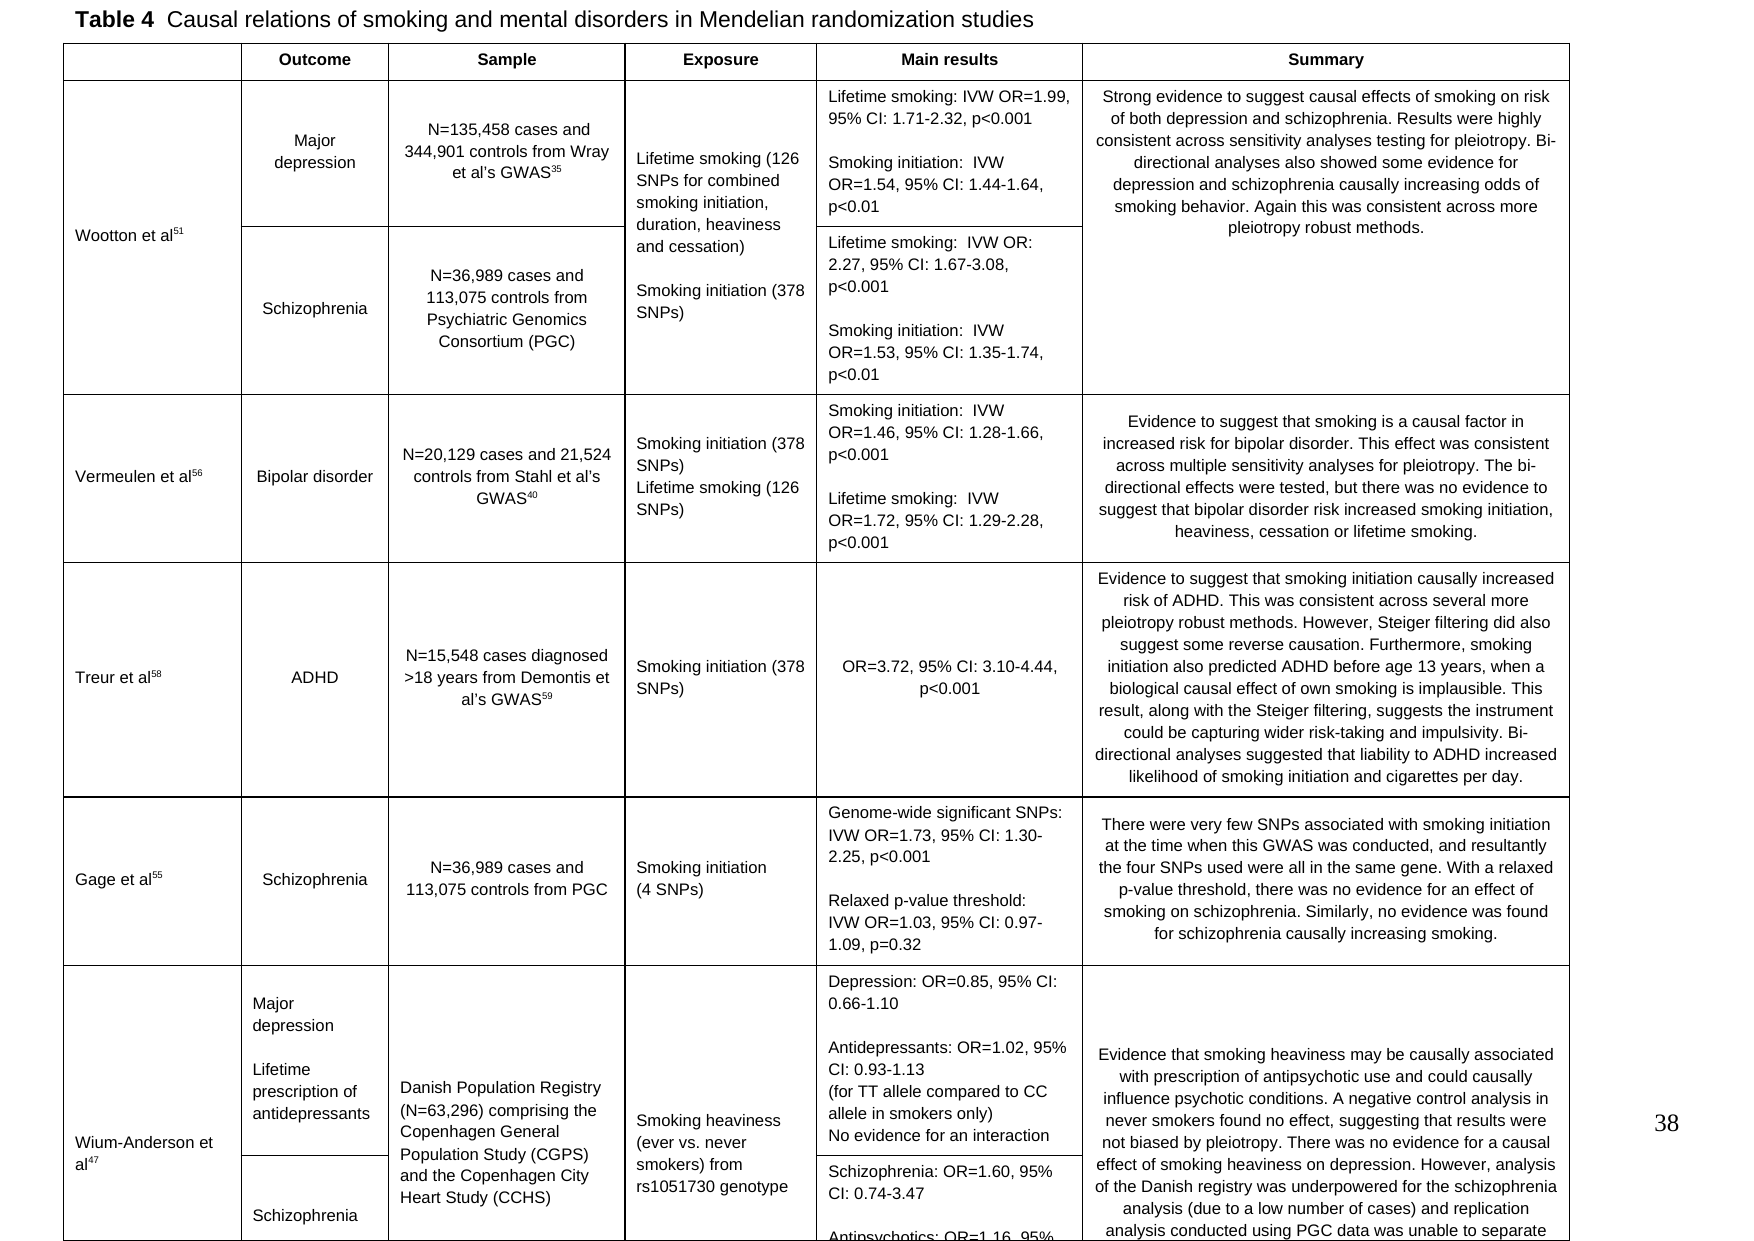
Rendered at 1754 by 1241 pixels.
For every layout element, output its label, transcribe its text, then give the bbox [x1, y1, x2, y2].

table_cell Wootton et al51 [64, 81, 241, 394]
table_cell N=20,129 cases and 21,524 controls from Stahl et al’s GWAS40 [389, 395, 624, 562]
table_cell Depression: OR=0.85, 95% CI: 0.66-1.10 Antidepressants: OR=1.02, 95% CI: 0.93-1.13 (for TT allele compared to CC allele in smokers only) No evidence for an interaction [817, 966, 1082, 1155]
table_cell Evidence to suggest that smoking is a causal factor in increased risk for bipolar disorder. This effect was consistent across multiple sensitivity analyses for pleiotropy. The bi-directional effects were tested, but there was no evidence to suggest that bipolar disorder risk increased smoking initiation, heaviness, cessation or lifetime smoking. [1083, 395, 1569, 562]
table_cell N=135,458 cases and 344,901 controls from Wray et al’s GWAS35 [389, 81, 624, 226]
table_cell Smoking initiation: IVW OR=1.46, 95% CI: 1.28-1.66, p<0.001 Lifetime smoking: IVW OR=1.72, 95% CI: 1.29-2.28, p<0.001 [817, 395, 1082, 562]
table_cell N=36,989 cases and 113,075 controls from Psychiatric Genomics Consortium (PGC) [389, 227, 624, 394]
table_cell Exposure [626, 44, 816, 79]
table_cell Genome-wide significant SNPs: IVW OR=1.73, 95% CI: 1.30-2.25, p<0.001 Relaxed p-value threshold: IVW OR=1.03, 95% CI: 0.97-1.09, p=0.32 [817, 798, 1082, 964]
table_cell Lifetime smoking (126 SNPs for combined smoking initiation, duration, heaviness and cessation) Smoking initiation (378 SNPs) [626, 81, 816, 394]
table_cell Gage et al55 [64, 798, 241, 964]
table_cell Outcome [242, 44, 388, 79]
table_cell ADHD [242, 563, 388, 796]
table_cell Main results [817, 44, 1082, 79]
table_cell There were very few SNPs associated with smoking initiation at the time when this GWAS was conducted, and resultantly the four SNPs used were all in the same gene. With a relaxed p-value threshold, there was no evidence for an effect of smoking on schizophrenia. Similarly, no evidence was found for schizophrenia causally increasing smoking. [1083, 798, 1569, 964]
table_cell Schizophrenia: OR=1.60, 95% CI: 0.74-3.47 Antipsychotics: OR=1.16, 95% CI: 1.02-1.31 (for TT allele compared to CC allele in smokers only) No evidence for an interaction [817, 1156, 1082, 1240]
table_cell Lifetime smoking: IVW OR=1.99, 95% CI: 1.71-2.32, p<0.001 Smoking initiation: IVW OR=1.54, 95% CI: 1.44-1.64, p<0.01 [817, 81, 1082, 226]
table_cell [64, 44, 241, 79]
table_cell Schizophrenia [242, 227, 388, 394]
table_cell Smoking initiation (378 SNPs) Lifetime smoking (126 SNPs) [626, 395, 816, 562]
table_cell Summary [1083, 44, 1569, 79]
table_cell Lifetime smoking: IVW OR: 2.27, 95% CI: 1.67-3.08, p<0.001 Smoking initiation: IVW OR=1.53, 95% CI: 1.35-1.74, p<0.01 [817, 227, 1082, 394]
table_cell Strong evidence to suggest causal effects of smoking on risk of both depression and schizophrenia. Results were highly consistent across sensitivity analyses testing for pleiotropy. Bi-directional analyses also showed some evidence for depression and schizophrenia causally increasing odds of smoking behavior. Again this was consistent across more pleiotropy robust methods. [1083, 81, 1569, 394]
table_cell Smoking heaviness (ever vs. never smokers) from rs1051730 genotype [626, 966, 816, 1240]
table_cell Bipolar disorder [242, 395, 388, 562]
table_cell Smoking initiation (4 SNPs) [626, 798, 816, 964]
table_cell Treur et al58 [64, 563, 241, 796]
table_cell Evidence that smoking heaviness may be causally associated with prescription of antipsychotic use and could causally influence psychotic conditions. A negative control analysis in never smokers found no effect, suggesting that results were not biased by pleiotropy. There was no evidence for a causal effect of smoking heaviness on depression. However, analysis of the Danish registry was underpowered for the schizophrenia analysis (due to a low number of cases) and replication analysis conducted using PGC data was unable to separate smokers and non-smokers (thus failing to test for pleiotropy). [1083, 966, 1569, 1240]
table_cell Major depression [242, 81, 388, 226]
table_cell Smoking initiation (378 SNPs) [626, 563, 816, 796]
table_cell Major depression Lifetime prescription of antidepressants [242, 966, 388, 1155]
table_cell Sample [389, 44, 624, 79]
table_cell Schizophrenia [242, 798, 388, 964]
table_cell Evidence to suggest that smoking initiation causally increased risk of ADHD. This was consistent across several more pleiotropy robust methods. However, Steiger filtering did also suggest some reverse causation. Furthermore, smoking initiation also predicted ADHD before age 13 years, when a biological causal effect of own smoking is implausible. This result, along with the Steiger filtering, suggests the instrument could be capturing wider risk-taking and impulsivity. Bi-directional analyses suggested that liability to ADHD increased likelihood of smoking initiation and cigarettes per day. [1083, 563, 1569, 796]
table_header Table 4 Causal relations of smoking and mental disorders in Mendelian randomization studies [64, 0, 1569, 42]
table_cell N=36,989 cases and 113,075 controls from PGC [389, 798, 624, 964]
table_cell N=15,548 cases diagnosed >18 years from Demontis et al’s GWAS59 [389, 563, 624, 796]
table_cell Schizophrenia Lifetime use of antipsychotics [242, 1156, 388, 1240]
table_cell Wium-Anderson et al47 [64, 966, 241, 1240]
table_cell OR=3.72, 95% CI: 3.10-4.44, p<0.001 [817, 563, 1082, 796]
table_cell Danish Population Registry (N=63,296) comprising the Copenhagen General Population Study (CGPS) and the Copenhagen City Heart Study (CCHS) [389, 966, 624, 1240]
table_cell Vermeulen et al56 [64, 395, 241, 562]
